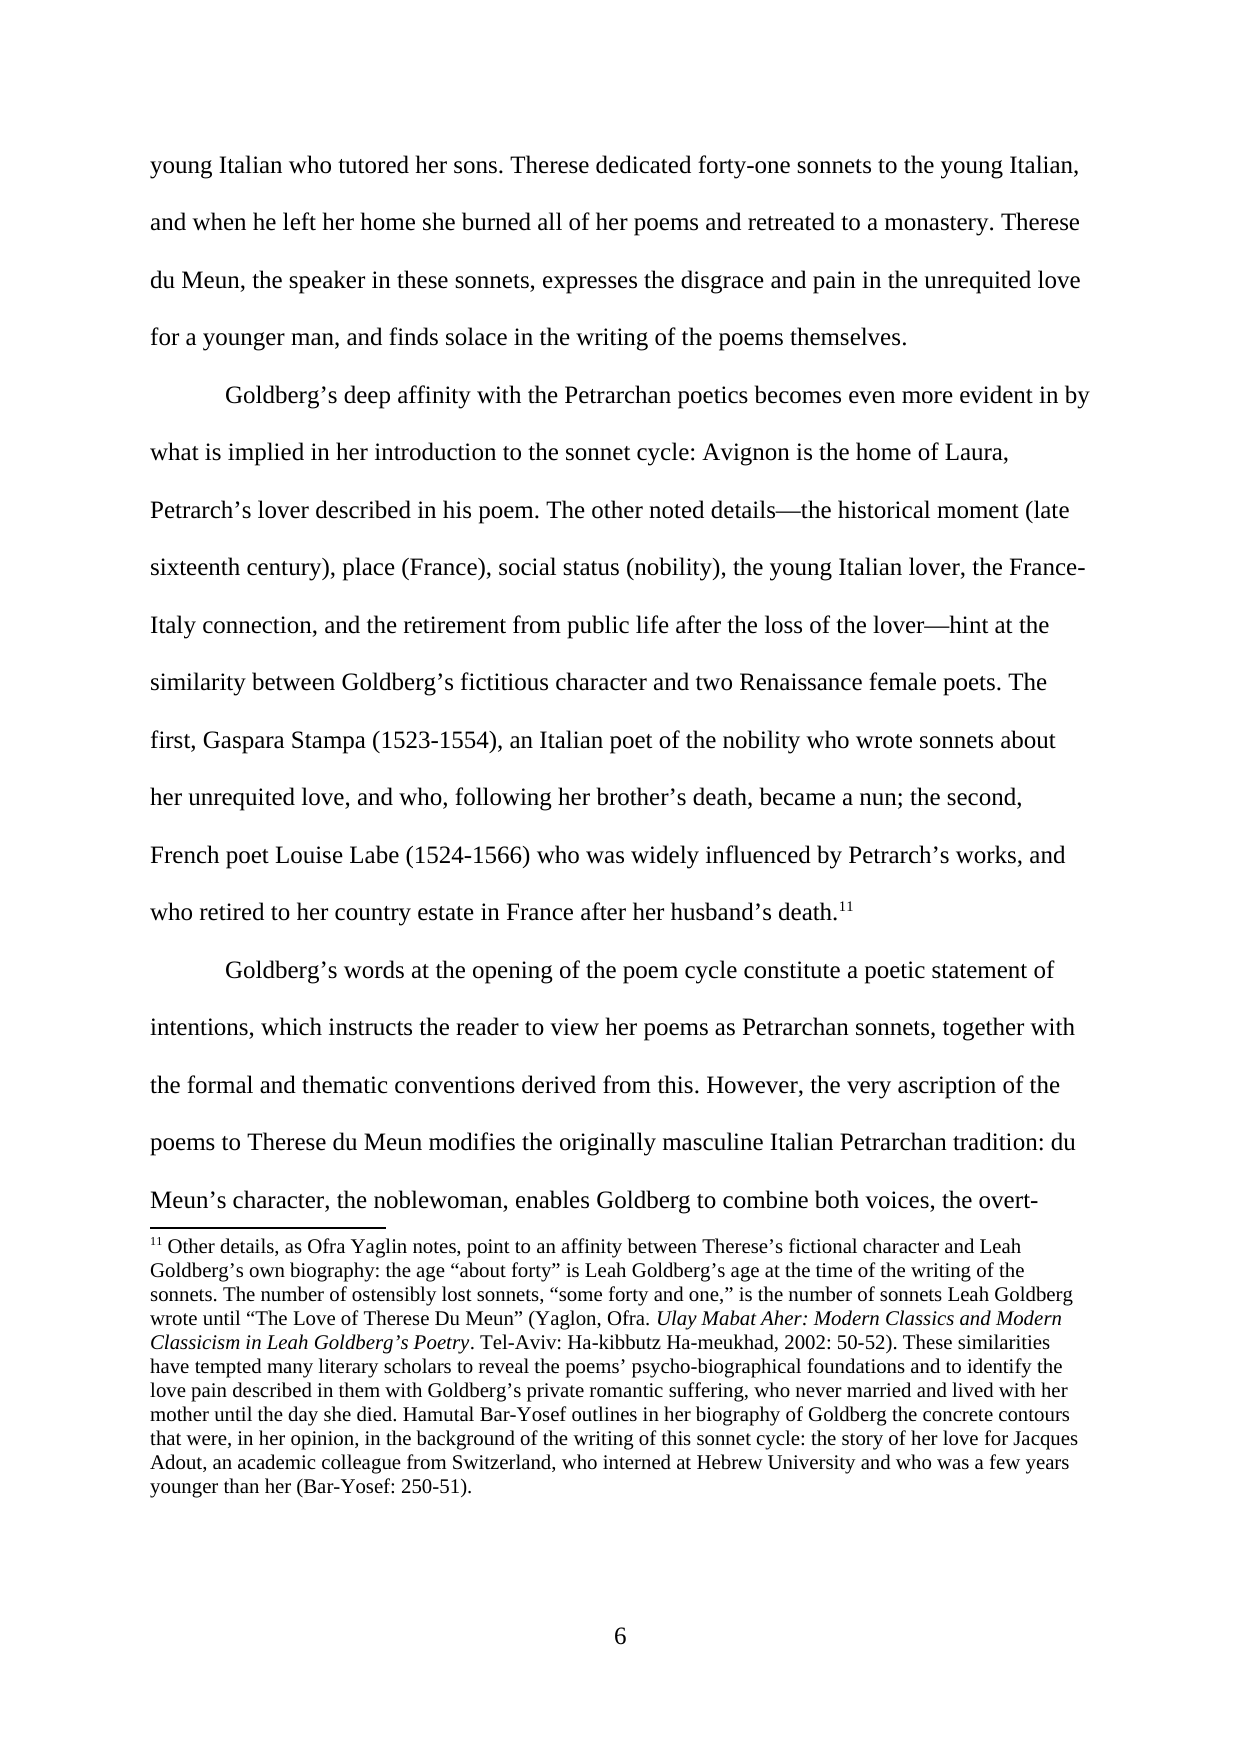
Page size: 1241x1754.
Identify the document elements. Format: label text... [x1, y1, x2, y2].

text Goldberg’s words at the opening of the poem cycle constitute a poetic statement of intentions, which instructs the reader to view her poems as Petrarchan sonnets, together with the formal and thematic conventions derived from this. However, the very ascription of the poems to Therese du Meun modifies the originally masculine Italian Petrarchan tradition: du Meun’s character, the noblewoman, enables Goldberg to combine both voices, the overt-masculine and the dumbstruck-feminine, of the tradition sonnet. The position of the man who sings songs of praise and seduction to an unobtainable mistress is occupied by a mistress with a voice, who sings songs of longing for her young lover of inferior social status who will never hear them. In so doing, Goldberg creates an additional link in a long chain of the female poetic tradition in which female poets—such as the Italian Gaspara Sempra and Vittoria Colonna, the French Louise Labe, and even Elizabeth Barrett-Browning of the nineteenth century—accepted the Petrarchan poetic norms and at the same time maintained an opinionated and complex correspondence with the conventional and fixed model. [150, 955, 1090, 1214]
text Goldberg’s deep affinity with the Petrarchan poetics becomes even more evident in by what is implied in her introduction to the sonnet cycle: Avignon is the home of Laura, Petrarch’s lover described in his poem. The other noted details—the historical moment (late sixteenth century), place (France), social status (nobility), the young Italian lover, the France-Italy connection, and the retirement from public life after the loss of the lover—hint at the similarity between Goldberg’s fictitious character and two Renaissance female poets. The first, Gaspara Stampa (1523-1554), an Italian poet of the nobility who wrote sonnets about her unrequited love, and who, following her brother’s death, became a nun; the second, French poet Louise Labe (1524-1566) who was widely influenced by Petrarch’s works, and who retired to her country estate in France after her husband’s death. [150, 380, 1090, 926]
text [150, 150, 1090, 351]
